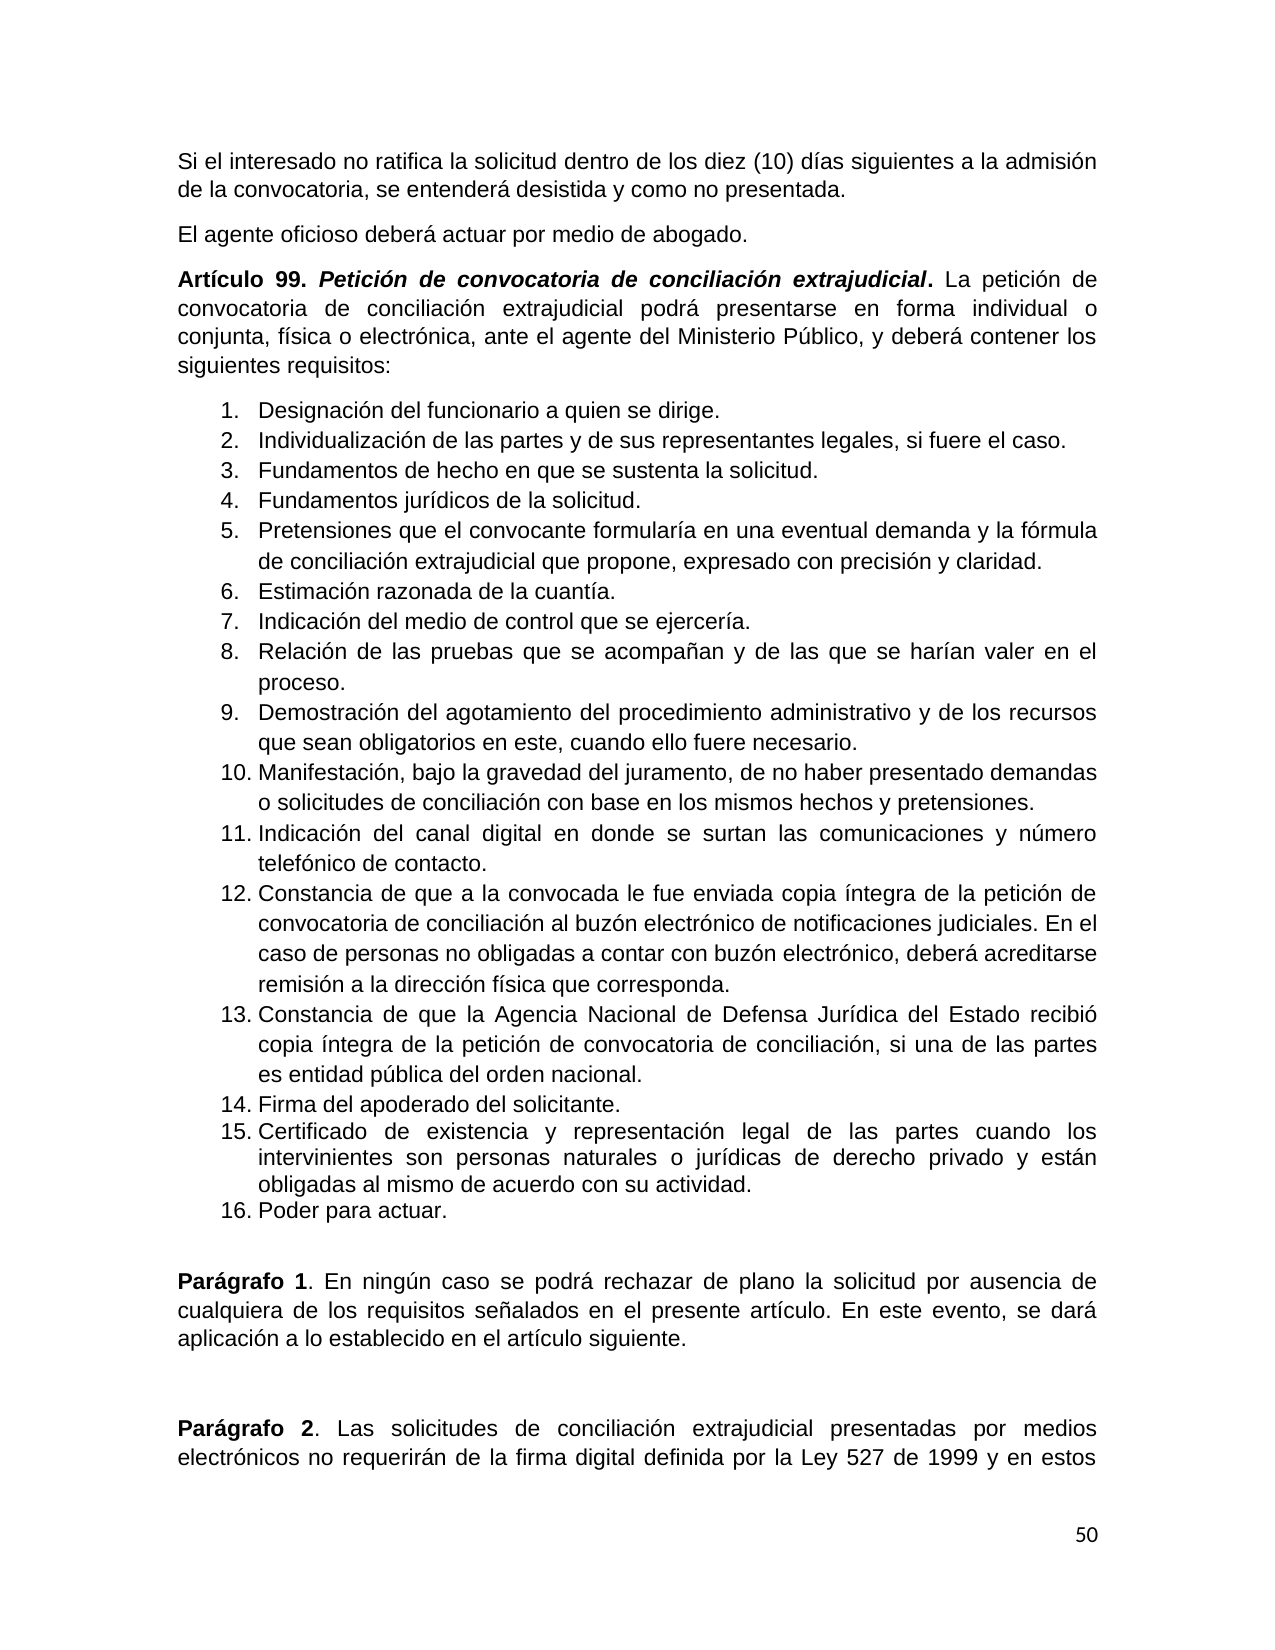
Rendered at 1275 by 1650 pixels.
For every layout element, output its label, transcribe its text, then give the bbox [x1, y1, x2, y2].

list Firma del apoderado del solicitante. [220, 1091, 1098, 1118]
list Demostración del agotamiento del procedimiento administrativo y de los recursos que sean obligatorios en este, cuando ello fuere necesario. [220, 699, 1098, 755]
list Indicación del medio de control que se ejercería. [220, 608, 1098, 634]
list Designación del funcionario a quien se dirige. [220, 397, 1098, 423]
list Relación de las pruebas que se acompañan y de las que se harían valer en el proceso. [220, 638, 1098, 695]
list Individualización de las partes y de sus representantes legales, si fuere el caso. [220, 427, 1098, 453]
list Constancia de que la Agencia Nacional de Defensa Jurídica del Estado recibió copia íntegra de la petición de convocatoria de conciliación, si una de las partes es entidad pública del orden nacional. [220, 1001, 1098, 1088]
text Parágrafo 1. En ningún caso se podrá rechazar de plano la solicitud por ausencia de cualquiera de los requisitos señalados en el presente artículo. En este evento, se dará aplicación a lo establecido en el artículo siguiente. [177, 1268, 1098, 1352]
text Si el interesado no ratifica la solicitud dentro de los diez (10) días siguientes a la admisión de la convocatoria, se entenderá desistida y como no presentada. [177, 148, 1098, 202]
list Indicación del canal digital en donde se surtan las comunicaciones y número telefónico de contacto. [220, 819, 1098, 876]
list Certificado de existencia y representación legal de las partes cuando los intervinientes son personas naturales o jurídicas de derecho privado y están obligadas al mismo de acuerdo con su actividad. [220, 1118, 1098, 1197]
list Estimación razonada de la cuantía. [220, 578, 1098, 604]
list Constancia de que a la convocada le fue enviada copia íntegra de la petición de convocatoria de conciliación al buzón electrónico de notificaciones judiciales. En el caso de personas no obligadas a contar con buzón electrónico, deberá acreditarse remisión a la dirección física que corresponda. [220, 880, 1098, 997]
list Poder para actuar. [220, 1197, 1098, 1223]
list Manifestación, bajo la gravedad del juramento, de no haber presentado demandas o solicitudes de conciliación con base en los mismos hechos y pretensiones. [220, 759, 1098, 816]
list Fundamentos jurídicos de la solicitud. [220, 487, 1098, 514]
text Artículo 99. Petición de convocatoria de conciliación extrajudicial. La petición de convocatoria de conciliación extrajudicial podrá presentarse en forma individual o conjunta, física o electrónica, ante el agente del Ministerio Público, y deberá contener los siguientes requisitos: [177, 266, 1098, 378]
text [177, 1415, 1098, 1470]
text El agente oficioso deberá actuar por medio de abogado. [177, 221, 1098, 247]
list Fundamentos de hecho en que se sustenta la solicitud. [220, 457, 1098, 483]
list Pretensiones que el convocante formularía en una eventual demanda y la fórmula de conciliación extrajudicial que propone, expresado con precisión y claridad. [220, 517, 1098, 574]
